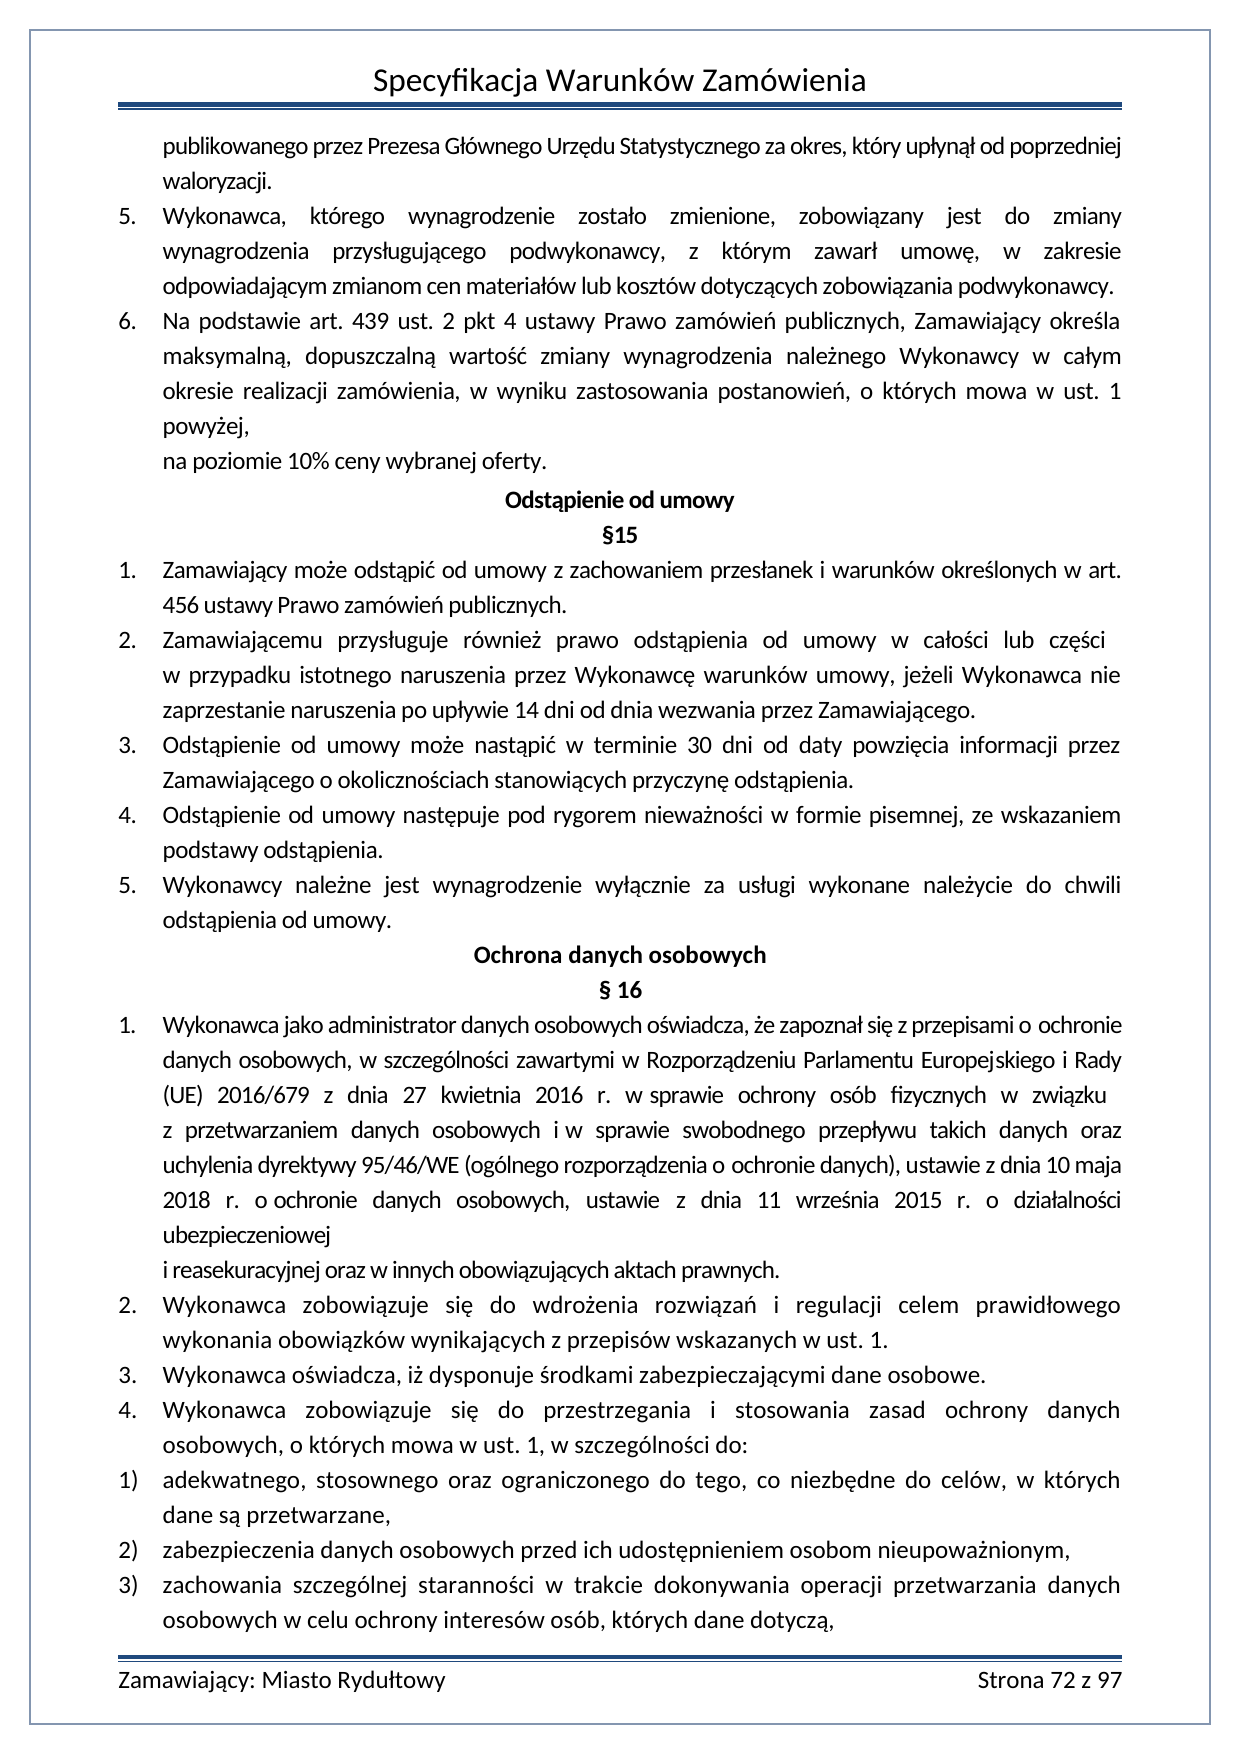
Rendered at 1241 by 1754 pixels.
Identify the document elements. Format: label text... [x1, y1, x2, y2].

list zabezpieczenia danych osobowych przed ich udostępnieniem osobom nieupoważnionym, [118, 1534, 1122, 1564]
list Zamawiający może odstąpić od umowy z zachowaniem przesłanek i warunków określonych w art. 456 ustawy Prawo zamówień publicznych. [118, 554, 1122, 619]
list Wykonawca jako administrator danych osobowych oświadcza, że zapoznał się z przepisami o ochronie danych osobowych, w szczególności zawartymi w Rozporządzeniu Parlamentu Europejskiego i Rady (UE) 2016/679 z dnia 27 kwietnia 2016 r. w sprawie ochrony osób fizycznych w związku z przetwarzaniem danych osobowych i w sprawie swobodnego przepływu takich danych oraz uchylenia dyrektywy 95/46/WE (ogólnego rozporządzenia o ochronie danych), ustawie z dnia 10 maja 2018 r. o ochronie danych osobowych, ustawie z dnia 11 września 2015 r. o działalności ubezpieczeniowej i reasekuracyjnej oraz w innych obowiązujących aktach prawnych. [118, 1009, 1122, 1284]
list Wykonawcy należne jest wynagrodzenie wyłącznie za usługi wykonane należycie do chwili odstąpienia od umowy. [118, 869, 1122, 934]
list Odstąpienie od umowy następuje pod rygorem nieważności w formie pisemnej, ze wskazaniem podstawy odstąpienia. [118, 799, 1122, 864]
list adekwatnego, stosownego oraz ograniczonego do tego, co niezbędne do celów, w których dane są przetwarzane, [118, 1464, 1122, 1529]
list zachowania szczególnej staranności w trakcie dokonywania operacji przetwarzania danych osobowych w celu ochrony interesów osób, których dane dotyczą, [118, 1569, 1122, 1634]
list Odstąpienie od umowy może nastąpić w terminie 30 dni od daty powzięcia informacji przez Zamawiającego o okolicznościach stanowiących przyczynę odstąpienia. [118, 729, 1122, 794]
list Wykonawca oświadcza, iż dysponuje środkami zabezpieczającymi dane osobowe. [118, 1359, 1122, 1389]
list Wykonawca zobowiązuje się do wdrożenia rozwiązań i regulacji celem prawidłowego wykonania obowiązków wynikających z przepisów wskazanych w ust. 1. [118, 1289, 1122, 1354]
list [118, 130, 1122, 195]
list Wykonawca, którego wynagrodzenie zostało zmienione, zobowiązany jest do zmiany wynagrodzenia przysługującego podwykonawcy, z którym zawarł umowę, w zakresie odpowiadającym zmianom cen materiałów lub kosztów dotyczących zobowiązania podwykonawcy. [118, 200, 1122, 300]
text Odstąpienie od umowy [118, 484, 1122, 514]
list Zamawiającemu przysługuje również prawo odstąpienia od umowy w całości lub części w przypadku istotnego naruszenia przez Wykonawcę warunków umowy, jeżeli Wykonawca nie zaprzestanie naruszenia po upływie 14 dni od dnia wezwania przez Zamawiającego. [118, 624, 1122, 724]
text § 16 [118, 974, 1122, 1004]
list Wykonawca zobowiązuje się do przestrzegania i stosowania zasad ochrony danych osobowych, o których mowa w ust. 1, w szczególności do: [118, 1394, 1122, 1459]
text Ochrona danych osobowych [118, 939, 1122, 969]
list Na podstawie art. 439 ust. 2 pkt 4 ustawy Prawo zamówień publicznych, Zamawiający określa maksymalną, dopuszczalną wartość zmiany wynagrodzenia należnego Wykonawcy w całym okresie realizacji zamówienia, w wyniku zastosowania postanowień, o których mowa w ust. 1 powyżej, na poziomie 10% ceny wybranej oferty. [118, 305, 1122, 475]
text §15 [118, 519, 1122, 549]
